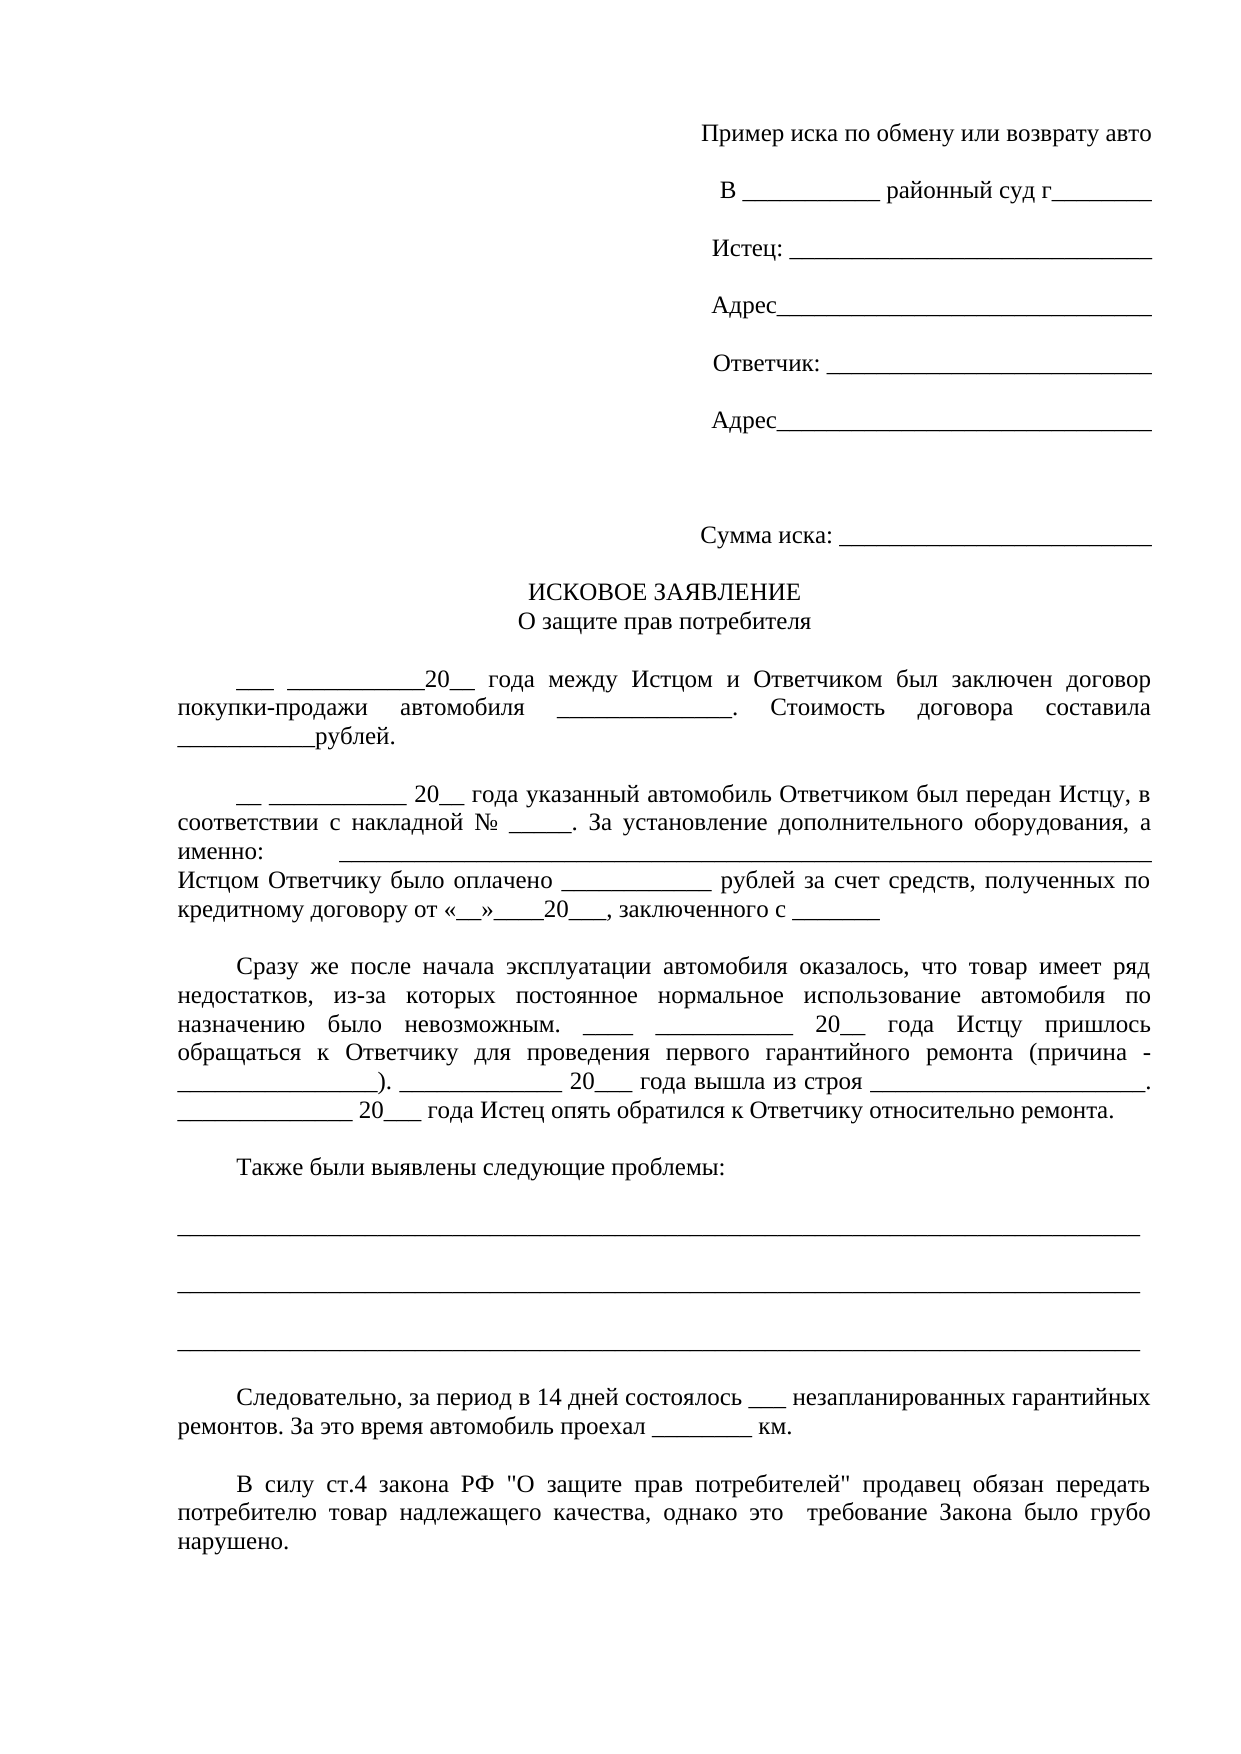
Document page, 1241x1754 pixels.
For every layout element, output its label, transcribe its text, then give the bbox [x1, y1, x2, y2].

text Следовательно, за период в 14 дней состоялось ___ незапланированных гарантийных ремонтов. За это время автомобиль проехал ________ км. [177, 1382, 1152, 1440]
text ___ ___________20__ года между Истцом и Ответчиком был заключен договор покупки-продажи автомобиля ______________. Стоимость договора составила ___________рублей. [177, 664, 1152, 750]
text _____________________________________________________________________________ [177, 1267, 1152, 1296]
text _____________________________________________________________________________ [177, 1210, 1152, 1239]
text Также были выявлены следующие проблемы: [177, 1152, 1152, 1181]
text О защите прав потребителя [177, 606, 1152, 635]
text Адрес______________________________ [177, 406, 1152, 434]
text Адрес______________________________ [177, 291, 1152, 319]
text Сразу же после начала эксплуатации автомобиля оказалось, что товар имеет ряд недостатков, из-за которых постоянное нормальное использование автомобиля по назначению было невозможным. ____ ___________ 20__ года Истцу пришлось обращаться к Ответчику для проведения первого гарантийного ремонта (причина - ________________). _____________ 20___ года вышла из строя ______________________. ______________ 20___ года Истец опять обратился к Ответчику относительно ремонта. [177, 951, 1152, 1124]
text В ___________ районный суд г________ [177, 176, 1152, 204]
text Пример иска по обмену или возврату авто [177, 118, 1152, 147]
text _____________________________________________________________________________ [177, 1325, 1152, 1354]
text Сумма иска: _________________________ [177, 520, 1152, 549]
text Истец: _____________________________ [177, 233, 1152, 262]
text ИСКОВОЕ ЗАЯВЛЕНИЕ [177, 577, 1152, 606]
text В силу ст.4 закона РФ "О защите прав потребителей" продавец обязан передать потребителю товар надлежащего качества, однако это требование Закона было грубо нарушено. [177, 1469, 1152, 1555]
text __ ___________ 20__ года указанный автомобиль Ответчиком был передан Истцу, в соответствии с накладной № _____. За установление дополнительного оборудования, а именно: _________________________________________________________________ Истцом Ответчику было оплачено ____________ рублей за счет средств, полученных по кредитному договору от «__»____20___, заключенного с _______ [177, 779, 1152, 922]
text Ответчик: __________________________ [177, 348, 1152, 377]
